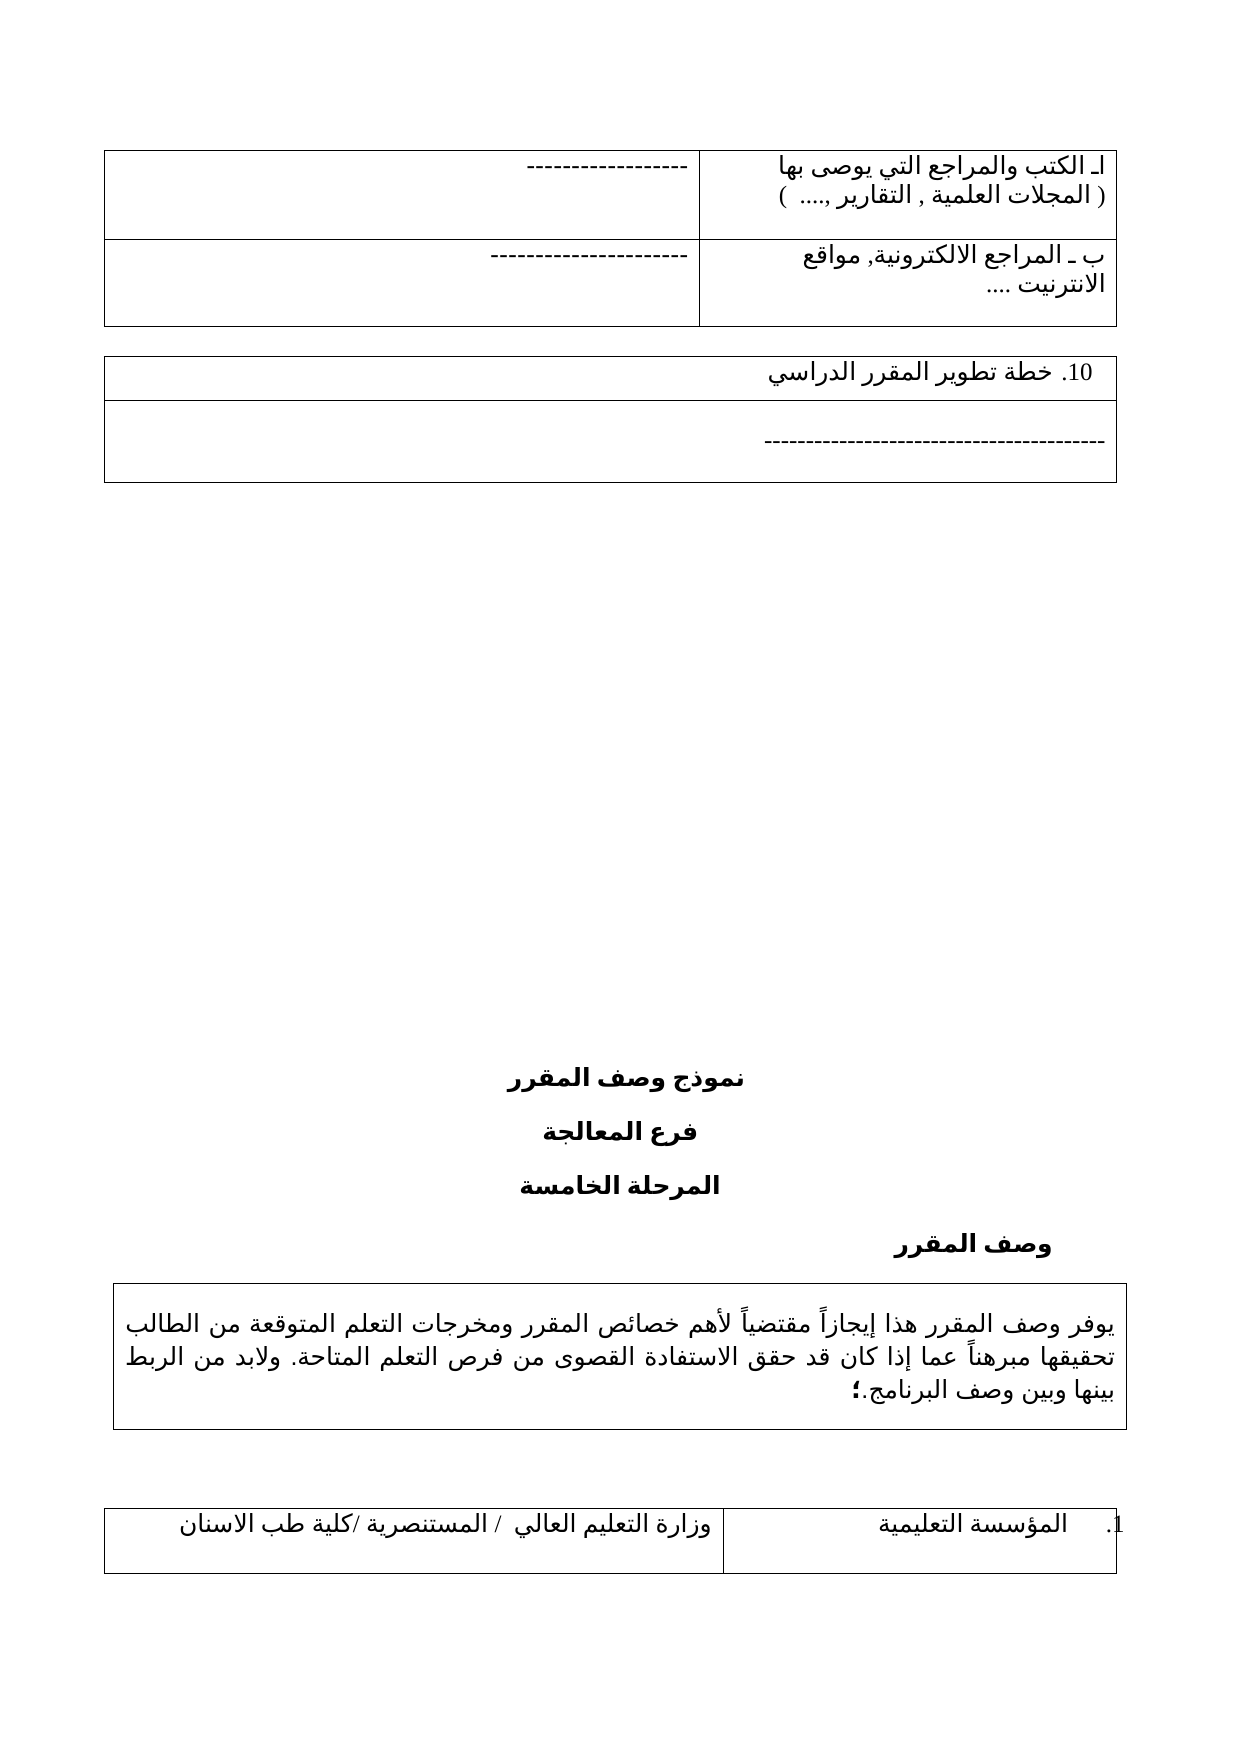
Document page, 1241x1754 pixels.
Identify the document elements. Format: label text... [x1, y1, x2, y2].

text المرحلة الخامسة [187, 1171, 1053, 1200]
text فرع المعالجة [187, 1117, 1053, 1146]
table_cell ---------------------- [105, 240, 699, 326]
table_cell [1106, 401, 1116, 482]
table_cell ------------------ [105, 151, 699, 239]
text وصف المقرر [187, 1229, 1053, 1258]
table_header وزارة التعليم العالي / المستنصرية /كلية طب الاسنان [105, 1509, 723, 1573]
table_cell اـ الكتب والمراجع التي يوصى بها ( المجلات العلمية , التقارير ,.... ) [700, 151, 1116, 239]
table_header خطة تطوير المقرر الدراسي [105, 357, 1116, 400]
table_header المؤسسة التعليمية [724, 1509, 1116, 1573]
table_cell ب ـ المراجع الالكترونية, مواقع الانترنيت .... [700, 240, 1116, 326]
table_header يوفر وصف المقرر هذا إيجازاً مقتضياً لأهم خصائص المقرر ومخرجات التعلم المتوقعة من الطالب تحقيقها مبرهناً عما إذا كان قد حقق الاستفادة القصوى من فرص التعلم المتاحة. ولابد من الربط بينها وبين وصف البرنامج.؛ [114, 1284, 1126, 1428]
text نموذج وصف المقرر [187, 1063, 1053, 1092]
